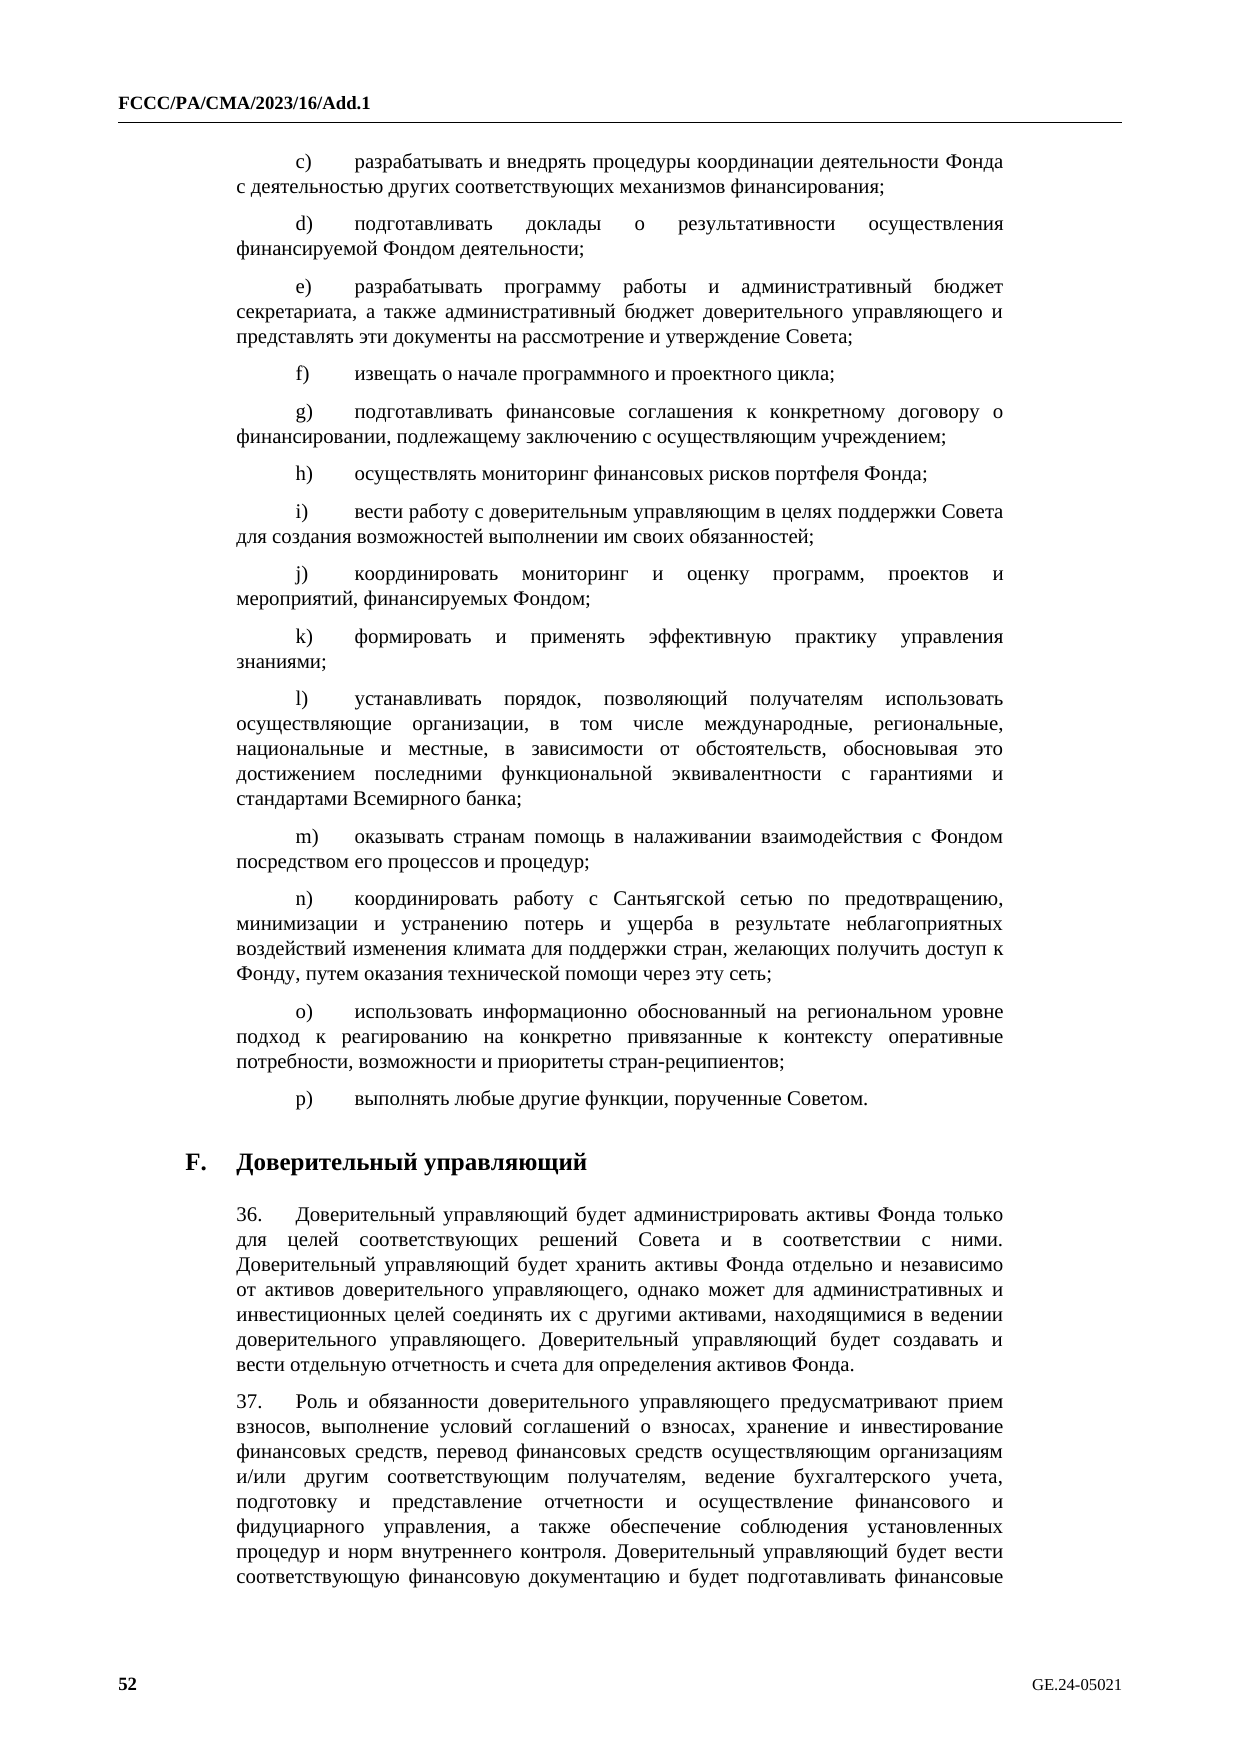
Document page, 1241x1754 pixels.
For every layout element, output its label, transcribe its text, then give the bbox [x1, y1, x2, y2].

text F. Доверительный управляющий [118, 1148, 1004, 1176]
text i) вести работу с доверительным управляющим в целях поддержки Совета для создания возможностей выполнении им своих обязанностей; [236, 498, 1004, 548]
text o) использовать информационно обоснованный на региональном уровне подход к реагированию на конкретно привязанные к контексту оперативные потребности, возможности и приоритеты стран-реципиентов; [236, 998, 1004, 1073]
text n) координировать работу с Сантьягской сетью по предотвращению, минимизации и устранению потерь и ущерба в результате неблагоприятных воздействий изменения климата для поддержки стран, желающих получить доступ к Фонду, путем оказания технической помощи через эту сеть; [236, 885, 1004, 985]
text 36. Доверительный управляющий будет администрировать активы Фонда только для целей соответствующих решений Совета и в соответствии с ними. Доверительный управляющий будет хранить активы Фонда отдельно и независимо от активов доверительного управляющего, однако может для административных и инвестиционных целей соединять их с другими активами, находящимися в ведении доверительного управляющего. Доверительный управляющий будет создавать и вести отдельную отчетность и счета для определения активов Фонда. [236, 1201, 1004, 1376]
text h) осуществлять мониторинг финансовых рисков портфеля Фонда; [236, 460, 1004, 485]
text j) координировать мониторинг и оценку программ, проектов и мероприятий, финансируемых Фондом; [236, 560, 1004, 610]
text c) разрабатывать и внедрять процедуры координации деятельности Фонда с деятельностью других соответствующих механизмов финансирования; [236, 148, 1004, 198]
text k) формировать и применять эффективную практику управления знаниями; [236, 623, 1004, 673]
text d) подготавливать доклады о результативности осуществления финансируемой Фондом деятельности; [236, 210, 1004, 260]
text e) разрабатывать программу работы и административный бюджет секретариата, а также административный бюджет доверительного управляющего и представлять эти документы на рассмотрение и утверждение Совета; [236, 273, 1004, 348]
text m) оказывать странам помощь в налаживании взаимодействия с Фондом посредством его процессов и процедур; [236, 823, 1004, 873]
text p) выполнять любые другие функции, порученные Советом. [236, 1085, 1004, 1110]
text l) устанавливать порядок, позволяющий получателям использовать осуществляющие организации, в том числе международные, региональные, национальные и местные, в зависимости от обстоятельств, обосновывая это достижением последними функциональной эквивалентности с гарантиями и стандартами Всемирного банка; [236, 685, 1004, 810]
text f) извещать о начале программного и проектного цикла; [236, 360, 1004, 385]
text g) подготавливать финансовые соглашения к конкретному договору о финансировании, подлежащему заключению с осуществляющим учреждением; [236, 398, 1004, 448]
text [236, 1388, 1004, 1588]
